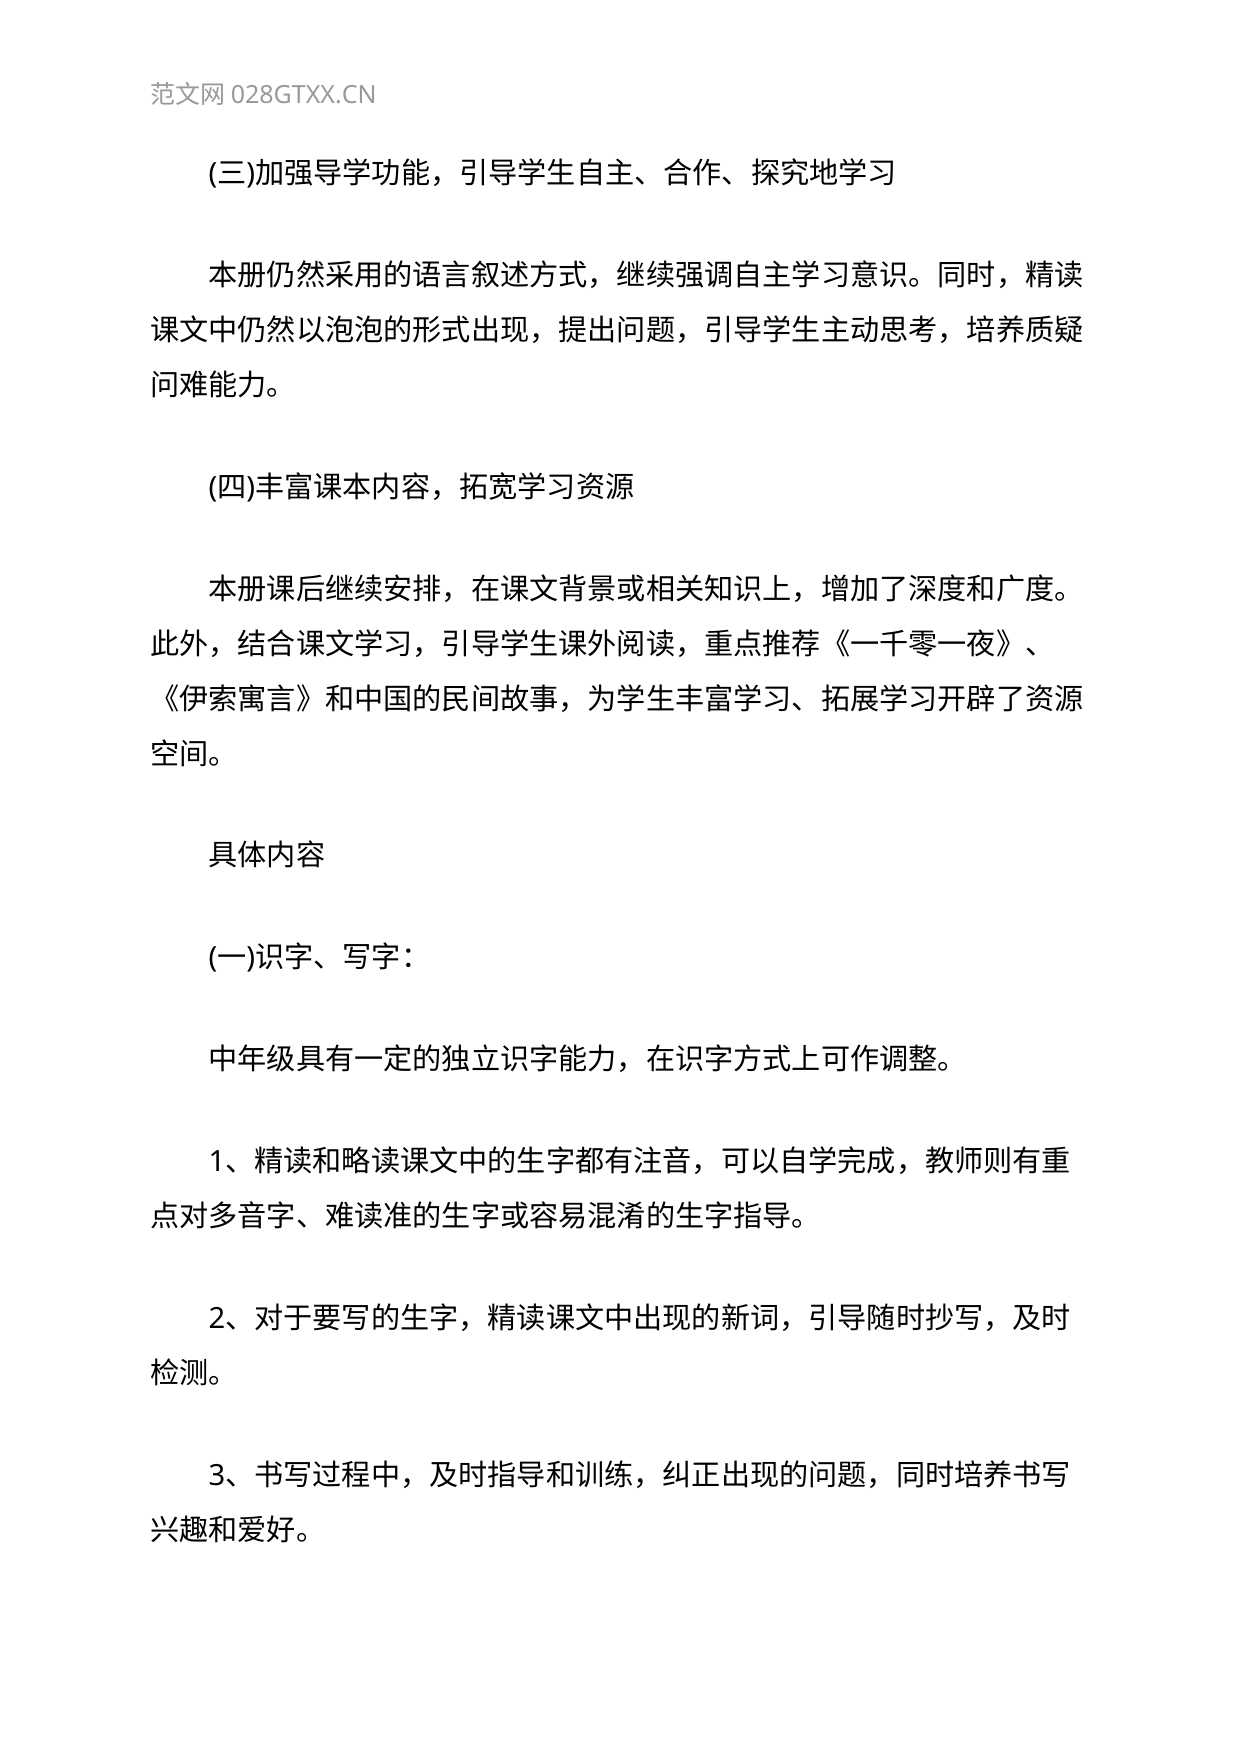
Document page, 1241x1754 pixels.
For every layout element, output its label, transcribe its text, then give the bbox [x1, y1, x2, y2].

text (三)加强导学功能，引导学生自主、合作、探究地学习 [150, 150, 1090, 192]
text (四)丰富课本内容，拓宽学习资源 [150, 463, 1090, 506]
text 本册课后继续安排，在课文背景或相关知识上，增加了深度和广度。此外，结合课文学习，引导学生课外阅读，重点推荐《一千零一夜》、《伊索寓言》和中国的民间故事，为学生丰富学习、拓展学习开辟了资源空间。 [150, 566, 1090, 772]
text 3、书写过程中，及时指导和训练，纠正出现的问题，同时培养书写兴趣和爱好。 [150, 1451, 1090, 1548]
text 本册仍然采用的语言叙述方式，继续强调自主学习意识。同时，精读课文中仍然以泡泡的形式出现，提出问题，引导学生主动思考，培养质疑问难能力。 [150, 252, 1090, 404]
text (一)识字、写字： [150, 934, 1090, 976]
text 1、精读和略读课文中的生字都有注音，可以自学完成，教师则有重点对多音字、难读准的生字或容易混淆的生字指导。 [150, 1137, 1090, 1235]
text 具体内容 [150, 832, 1090, 874]
text 中年级具有一定的独立识字能力，在识字方式上可作调整。 [150, 1036, 1090, 1078]
text 2、对于要写的生字，精读课文中出现的新词，引导随时抄写，及时检测。 [150, 1294, 1090, 1392]
